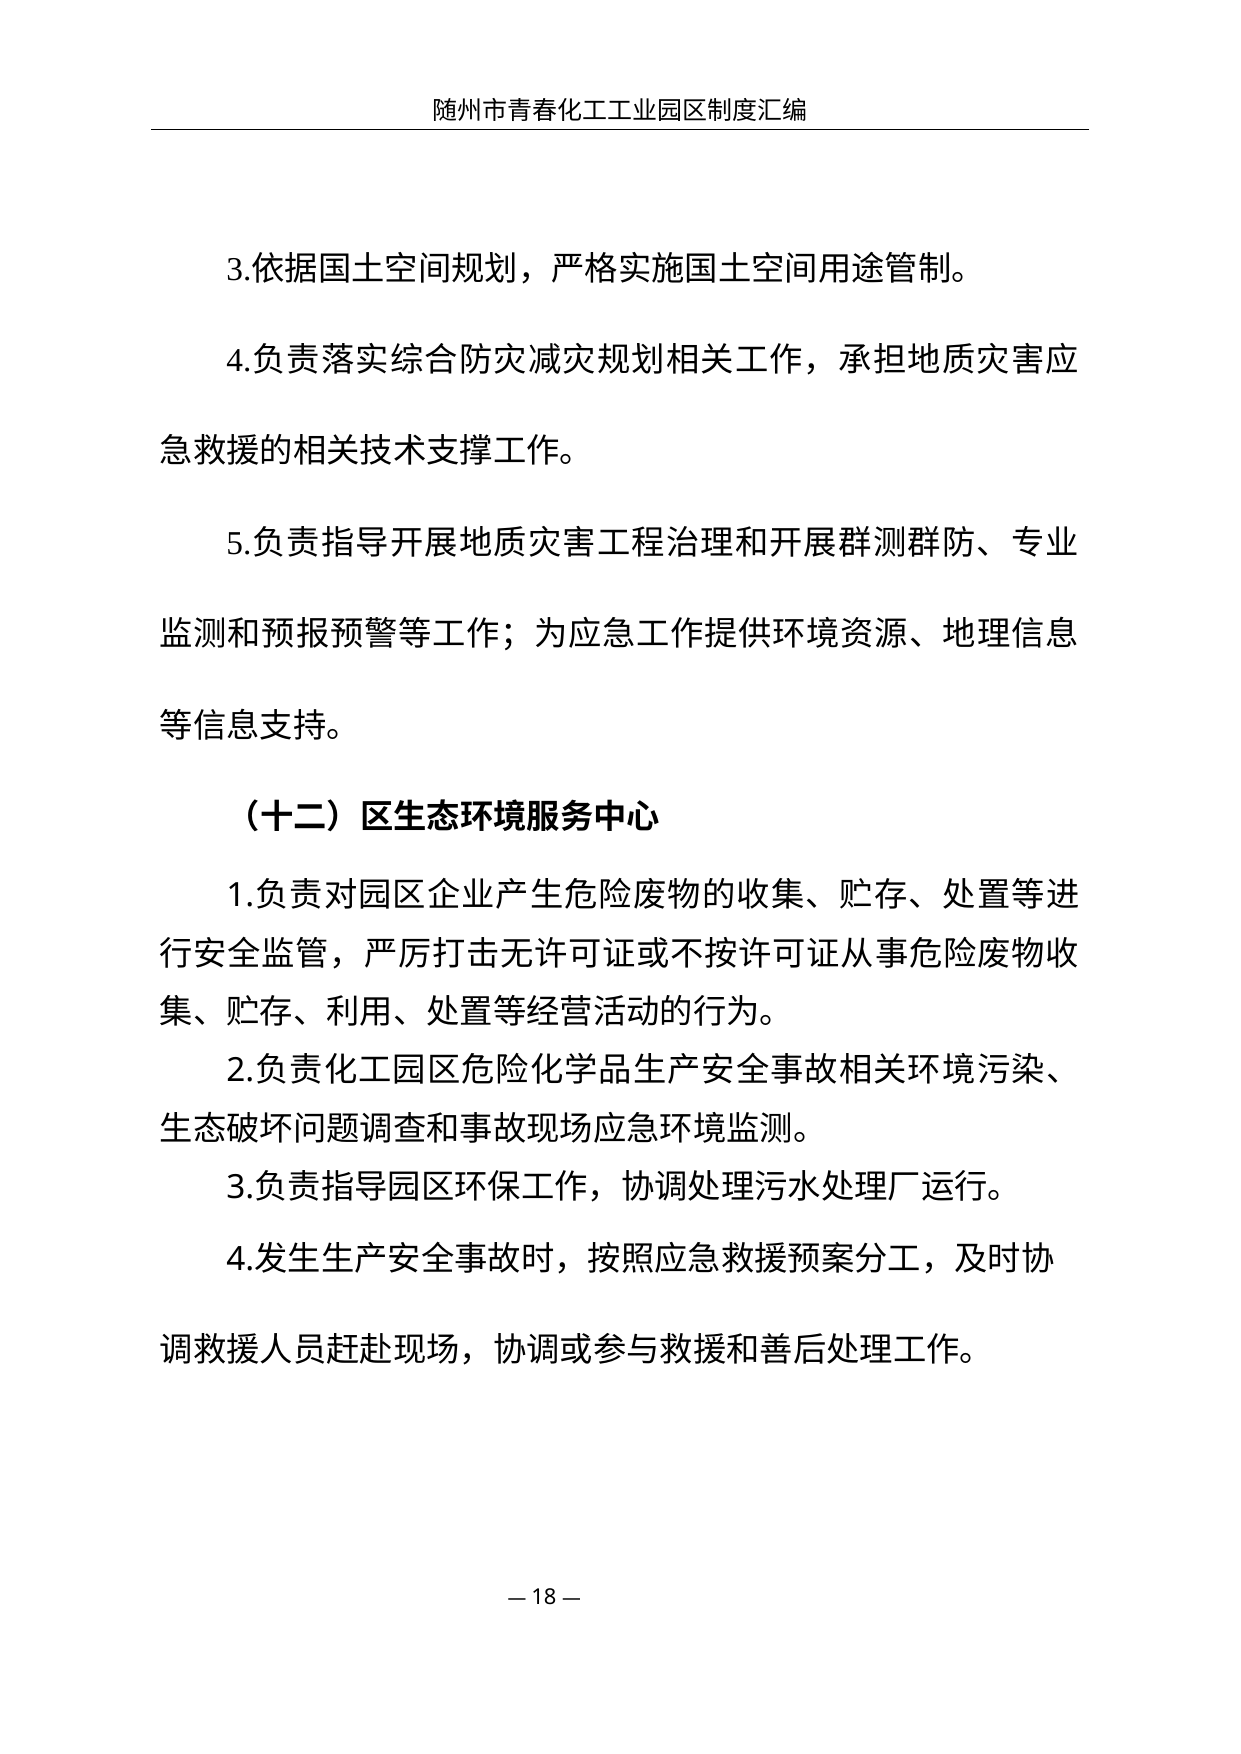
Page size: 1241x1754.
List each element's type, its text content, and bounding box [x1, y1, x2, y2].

subtitle （十二）区生态环境服务中心 [159, 768, 1081, 860]
text 2.负责化工园区危险化学品生产安全事故相关环境污染、生态破坏问题调查和事故现场应急环境监测。 [159, 1035, 1081, 1152]
text 4.负责落实综合防灾减灾规划相关工作，承担地质灾害应急救援的相关技术支撑工作。 [159, 311, 1081, 494]
text 4.发生生产安全事故时，按照应急救援预案分工，及时协调救援人员赶赴现场，协调或参与救援和善后处理工作。 [159, 1210, 1081, 1393]
text 3.负责指导园区环保工作，协调处理污水处理厂运行。 [159, 1152, 1081, 1210]
text 1.负责对园区企业产生危险废物的收集、贮存、处置等进行安全监管，严厉打击无许可证或不按许可证从事危险废物收集、贮存、利用、处置等经营活动的行为。 [159, 860, 1081, 1035]
text 5.负责指导开展地质灾害工程治理和开展群测群防、专业监测和预报预警等工作；为应急工作提供环境资源、地理信息等信息支持。 [159, 494, 1081, 768]
text 3.依据国土空间规划，严格实施国土空间用途管制。 [159, 220, 1081, 311]
